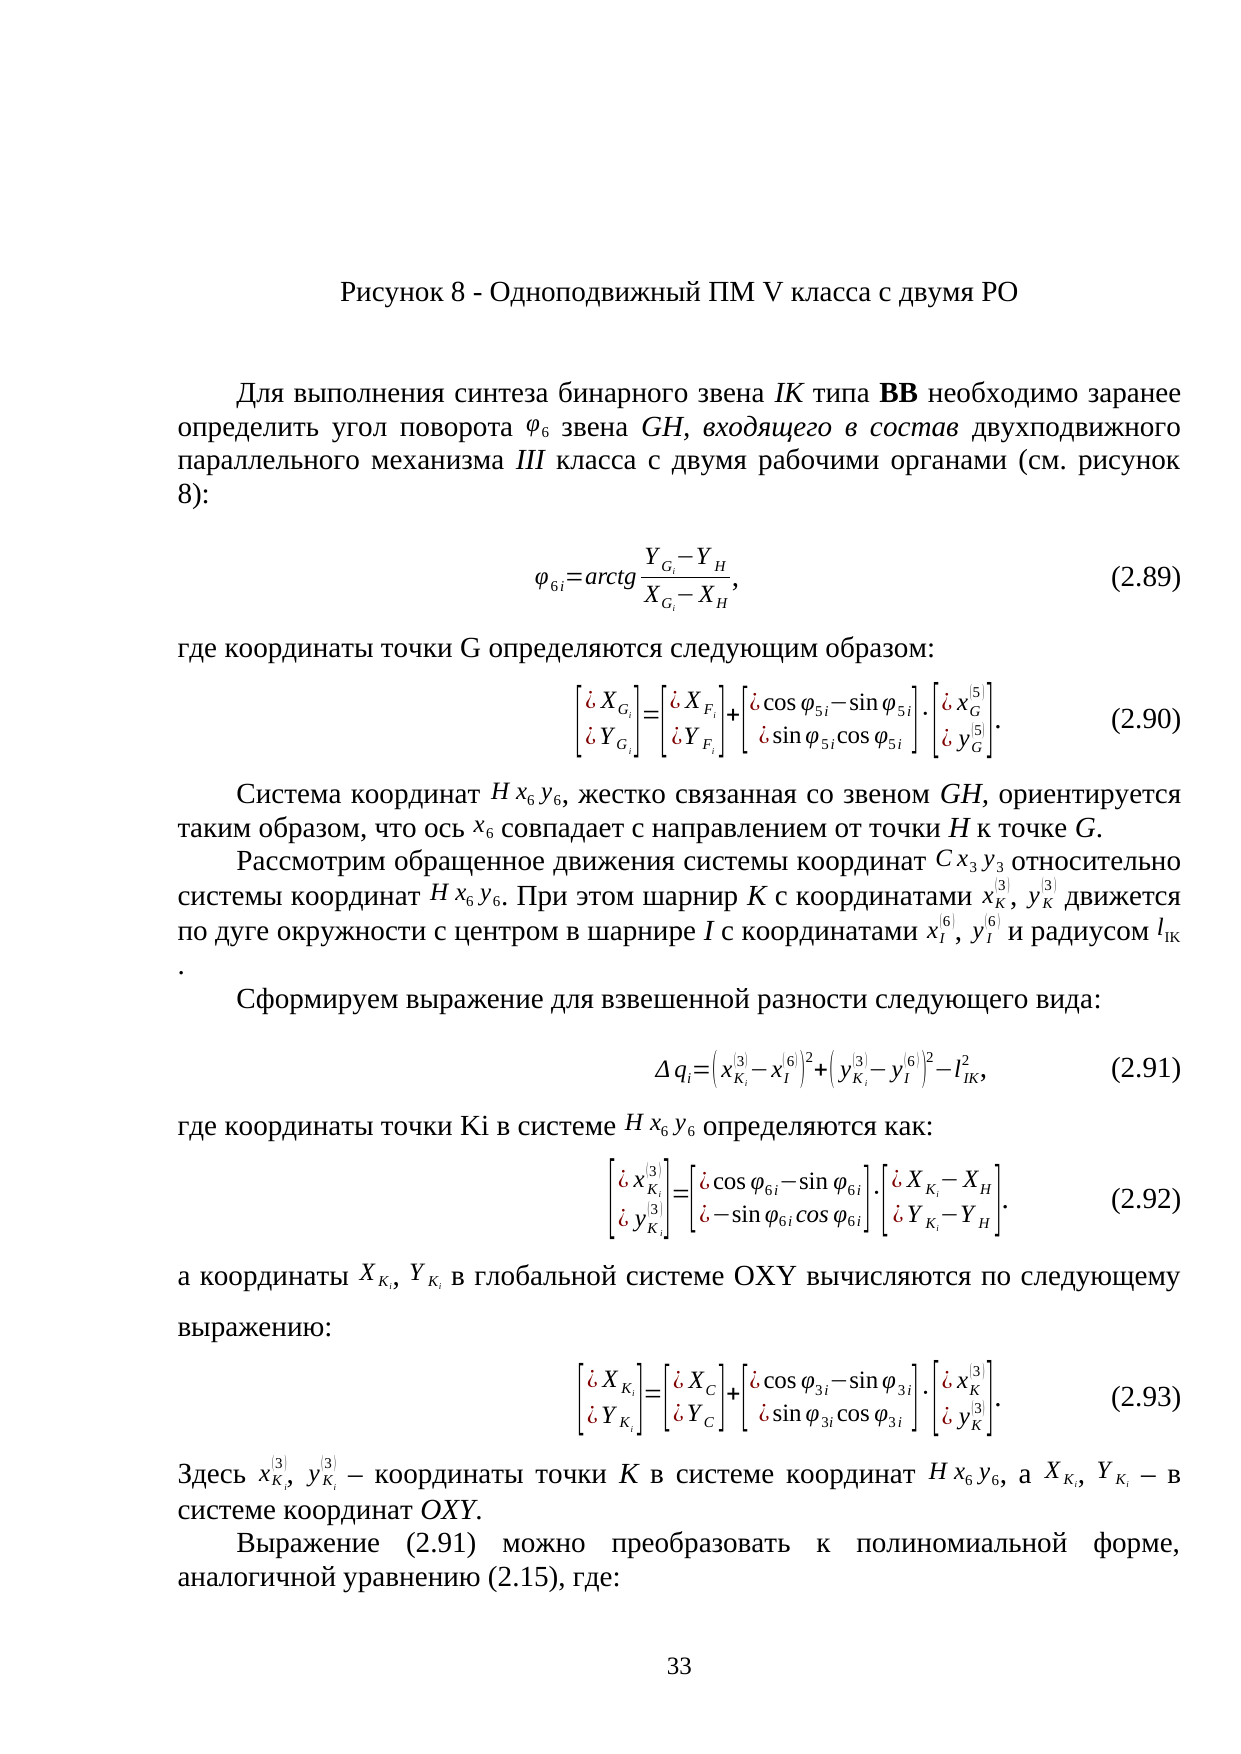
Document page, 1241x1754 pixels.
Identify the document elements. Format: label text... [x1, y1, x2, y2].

text Рисунок 8 - Одноподвижный ПМ V класса с двумя РО [177, 274, 1181, 308]
text Выражение (2.91) можно преобразовать к полиномиальной форме, аналогичной уравнению (2.15), где: [177, 1525, 1181, 1592]
text Здесь , – координаты точки К в системе координат , а , – в системе координат OXY. [177, 1454, 1181, 1525]
text Система координат , жестко связанная со звеном GH, ориентируется таким образом, что ось совпадает с направлением от точки H к точке G. [177, 776, 1181, 843]
text Сформируем выражение для взвешенной разности следующего вида: [177, 981, 1181, 1014]
text . (2.92) [177, 1158, 1181, 1242]
text Рассмотрим обращенное движения системы координат относительно системы координат . При этом шарнир К с координатами , движется по дуге окружности с центром в шарнире I с координатами , и радиусом . [177, 843, 1181, 981]
text . (2.93) [177, 1359, 1181, 1438]
text , (2.89) [177, 543, 1181, 613]
text где координаты точки G определяются следующим образом: [177, 630, 1181, 664]
text , (2.91) [177, 1048, 1181, 1091]
text Для выполнения синтеза бинарного звена IК типа ВВ необходимо заранее определить угол поворота звена GH, входящего в состав двухподвижного параллельного механизма III класса с двумя рабочими органами (см. рисунок 8): [177, 375, 1181, 509]
text . (2.90) [177, 681, 1181, 759]
text где координаты точки Ki в системе определяются как: [177, 1108, 1181, 1141]
text а координаты , в глобальной системе OXY вычисляются по следующему выражению: [177, 1258, 1181, 1342]
